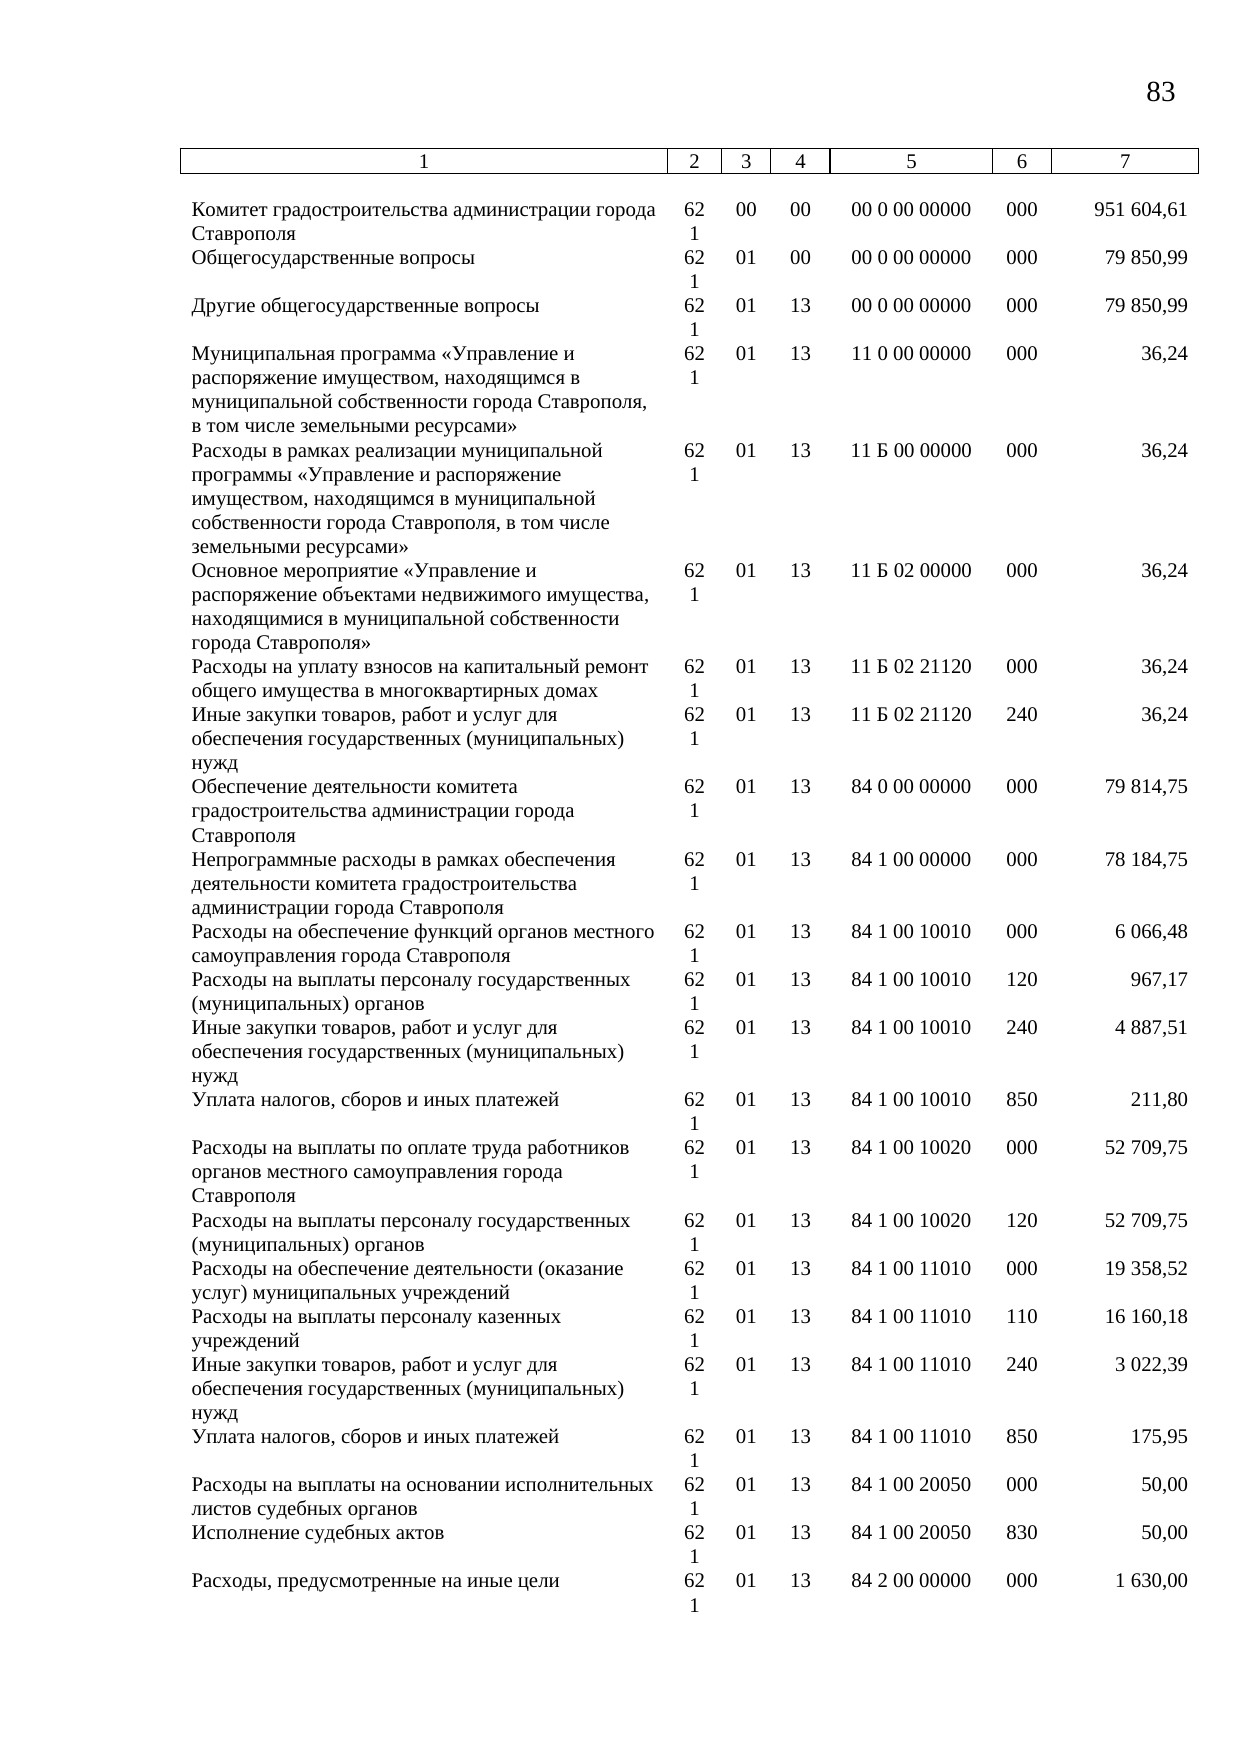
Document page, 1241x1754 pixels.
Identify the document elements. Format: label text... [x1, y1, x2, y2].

table_header 7 [1052, 149, 1198, 173]
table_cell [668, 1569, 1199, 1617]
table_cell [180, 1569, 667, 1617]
table_header 1 [181, 149, 667, 173]
table_header 2 [668, 149, 721, 173]
table_header 4 [771, 149, 829, 173]
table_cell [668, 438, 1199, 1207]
table_header 3 [722, 149, 770, 173]
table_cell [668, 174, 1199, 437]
table_header 5 [831, 149, 992, 173]
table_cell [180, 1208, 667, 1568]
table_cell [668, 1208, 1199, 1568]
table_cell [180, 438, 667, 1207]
table_header 6 [993, 149, 1051, 173]
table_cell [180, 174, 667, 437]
